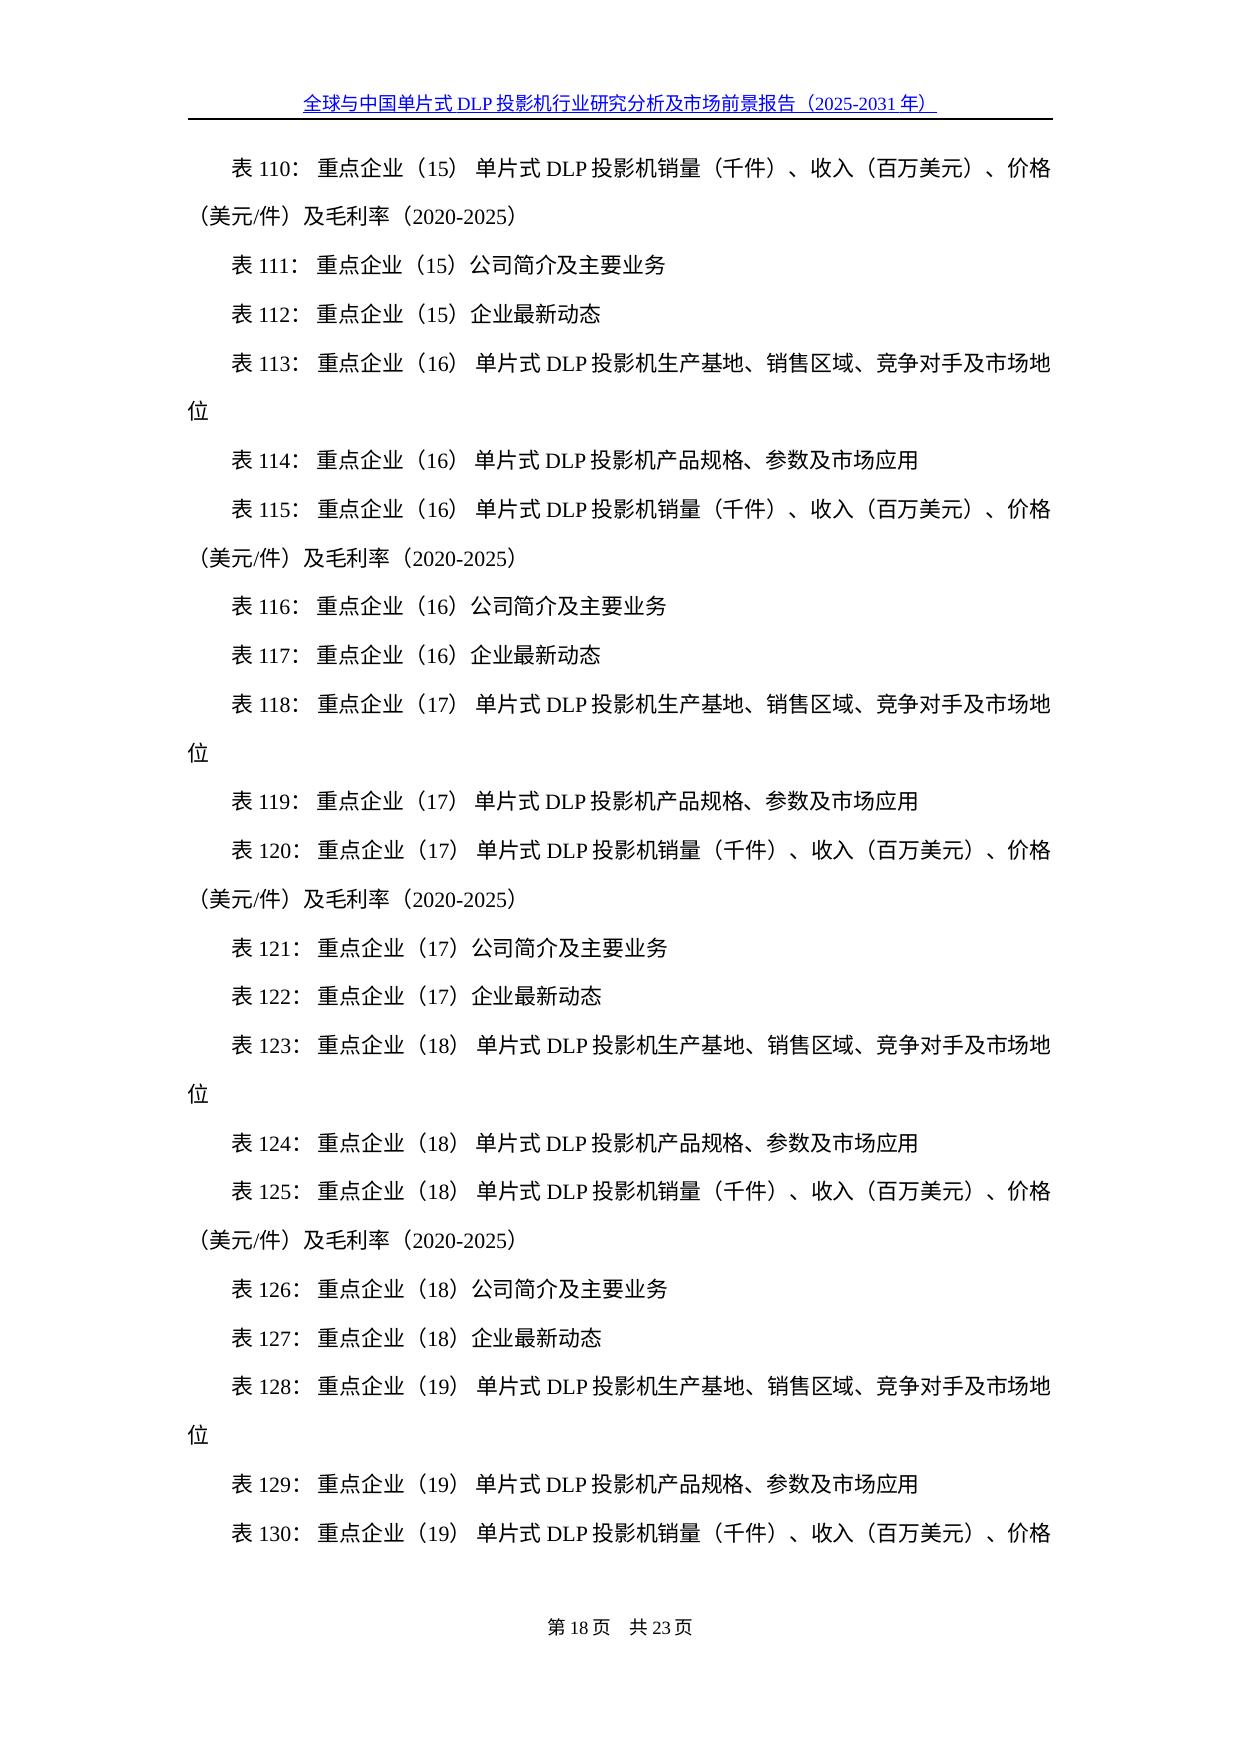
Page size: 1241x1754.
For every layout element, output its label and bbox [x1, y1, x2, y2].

text [187, 150, 1053, 1548]
